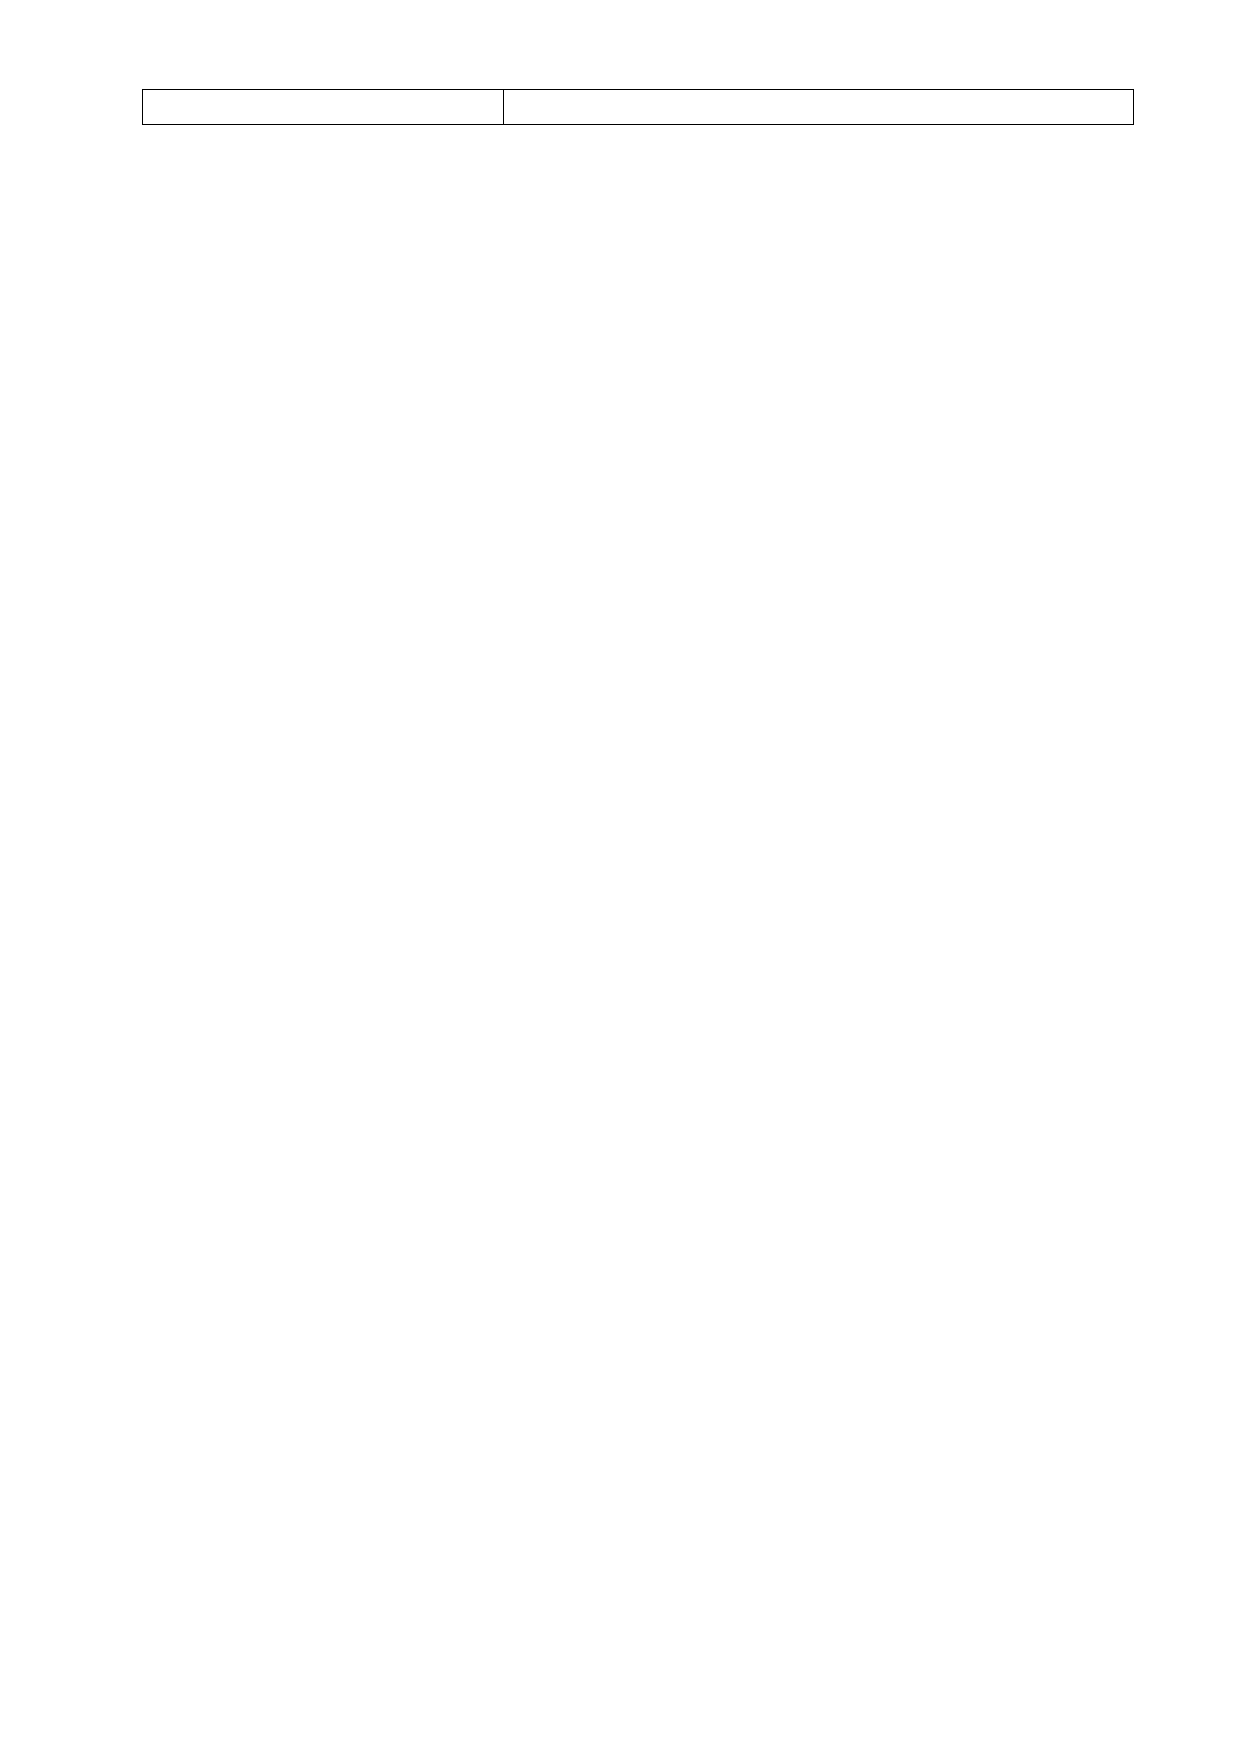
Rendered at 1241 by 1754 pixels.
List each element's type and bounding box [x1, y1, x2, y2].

table_cell [504, 90, 1133, 124]
table_cell [143, 90, 503, 124]
